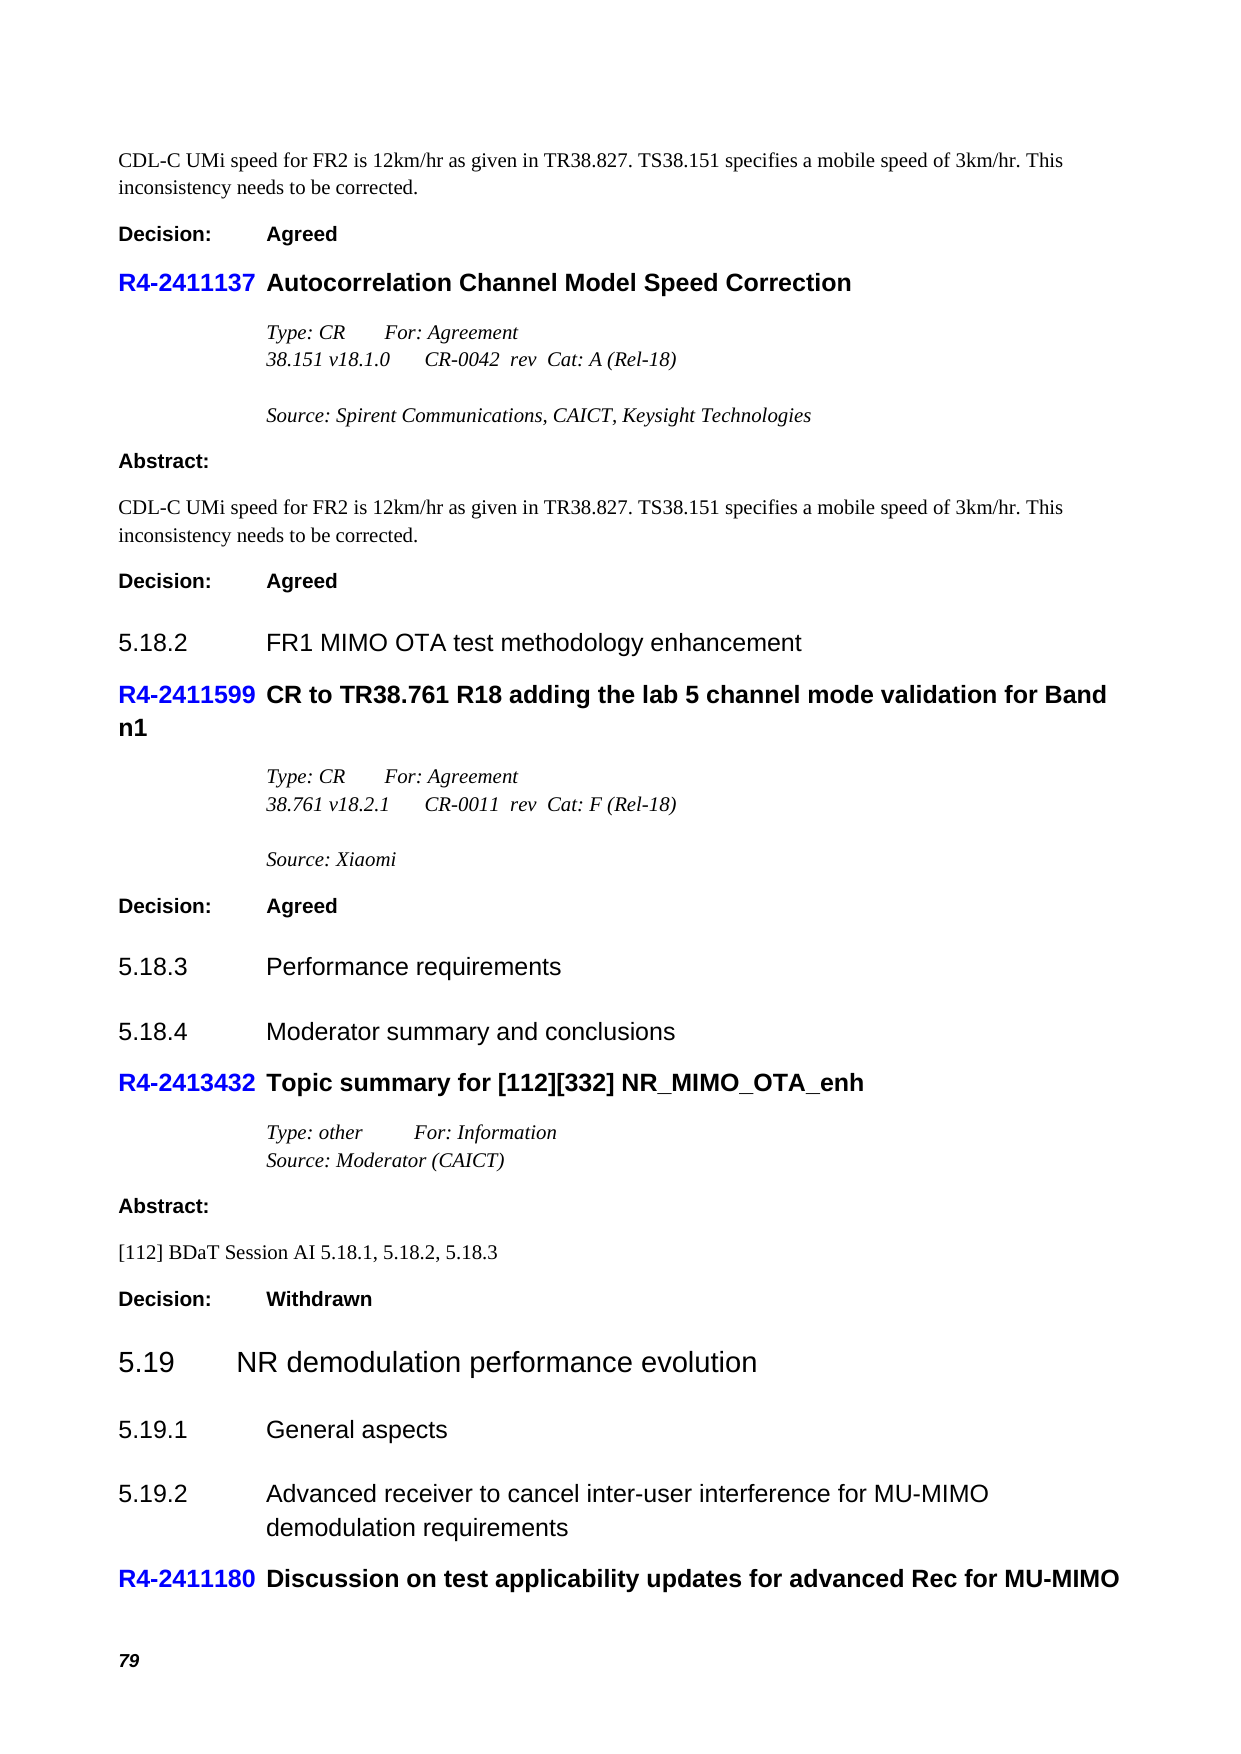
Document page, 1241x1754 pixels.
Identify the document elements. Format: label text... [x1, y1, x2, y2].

subtitle 5.18.4 Moderator summary and conclusions [118, 1017, 1122, 1045]
text CDL-C UMi speed for FR2 is 12km/hr as given in TR38.827. TS38.151 specifies a mobile speed of 3km/hr. This inconsistency needs to be corrected. [118, 495, 1122, 547]
text Decision: Withdrawn [118, 1287, 1122, 1311]
text CDL-C UMi speed for FR2 is 12km/hr as given in TR38.827. TS38.151 specifies a mobile speed of 3km/hr. This inconsistency needs to be corrected. [118, 148, 1122, 199]
text R4-2413432 Topic summary for [112][332] NR_MIMO_OTA_enh [118, 1068, 1122, 1097]
text R4-2411599 CR to TR38.761 R18 adding the lab 5 channel mode validation for Band n1 [118, 679, 1122, 741]
subtitle 5.19.2 Advanced receiver to cancel inter-user interference for MU-MIMO demodulation requirements [118, 1479, 1122, 1541]
text Abstract: [118, 1194, 1122, 1218]
text Decision: Agreed [118, 569, 1122, 593]
text Decision: Agreed [118, 222, 1122, 246]
text R4-2411180 Discussion on test applicability updates for advanced Rec for MU-MIMO [118, 1564, 1122, 1593]
subtitle 5.19 NR demodulation performance evolution [118, 1345, 1122, 1379]
text Type: other For: Information Source: Moderator (CAICT) [118, 1120, 1122, 1172]
text Abstract: [118, 449, 1122, 473]
text R4-2411137 Autocorrelation Channel Model Speed Correction [118, 268, 1122, 297]
text Type: CR For: Agreement 38.151 v18.1.0 CR-0042 rev Cat: A (Rel-18) Source: Spirent Communications, CAICT, Keysight Technologies [118, 320, 1122, 427]
text Decision: Agreed [118, 893, 1122, 917]
text Type: CR For: Agreement 38.761 v18.2.1 CR-0011 rev Cat: F (Rel-18) Source: Xiaomi [118, 764, 1122, 871]
subtitle 5.18.3 Performance requirements [118, 952, 1122, 981]
subtitle 5.18.2 FR1 MIMO OTA test methodology enhancement [118, 628, 1122, 657]
text [112] BDaT Session AI 5.18.1, 5.18.2, 5.18.3 [118, 1240, 1122, 1264]
subtitle 5.19.1 General aspects [118, 1415, 1122, 1444]
